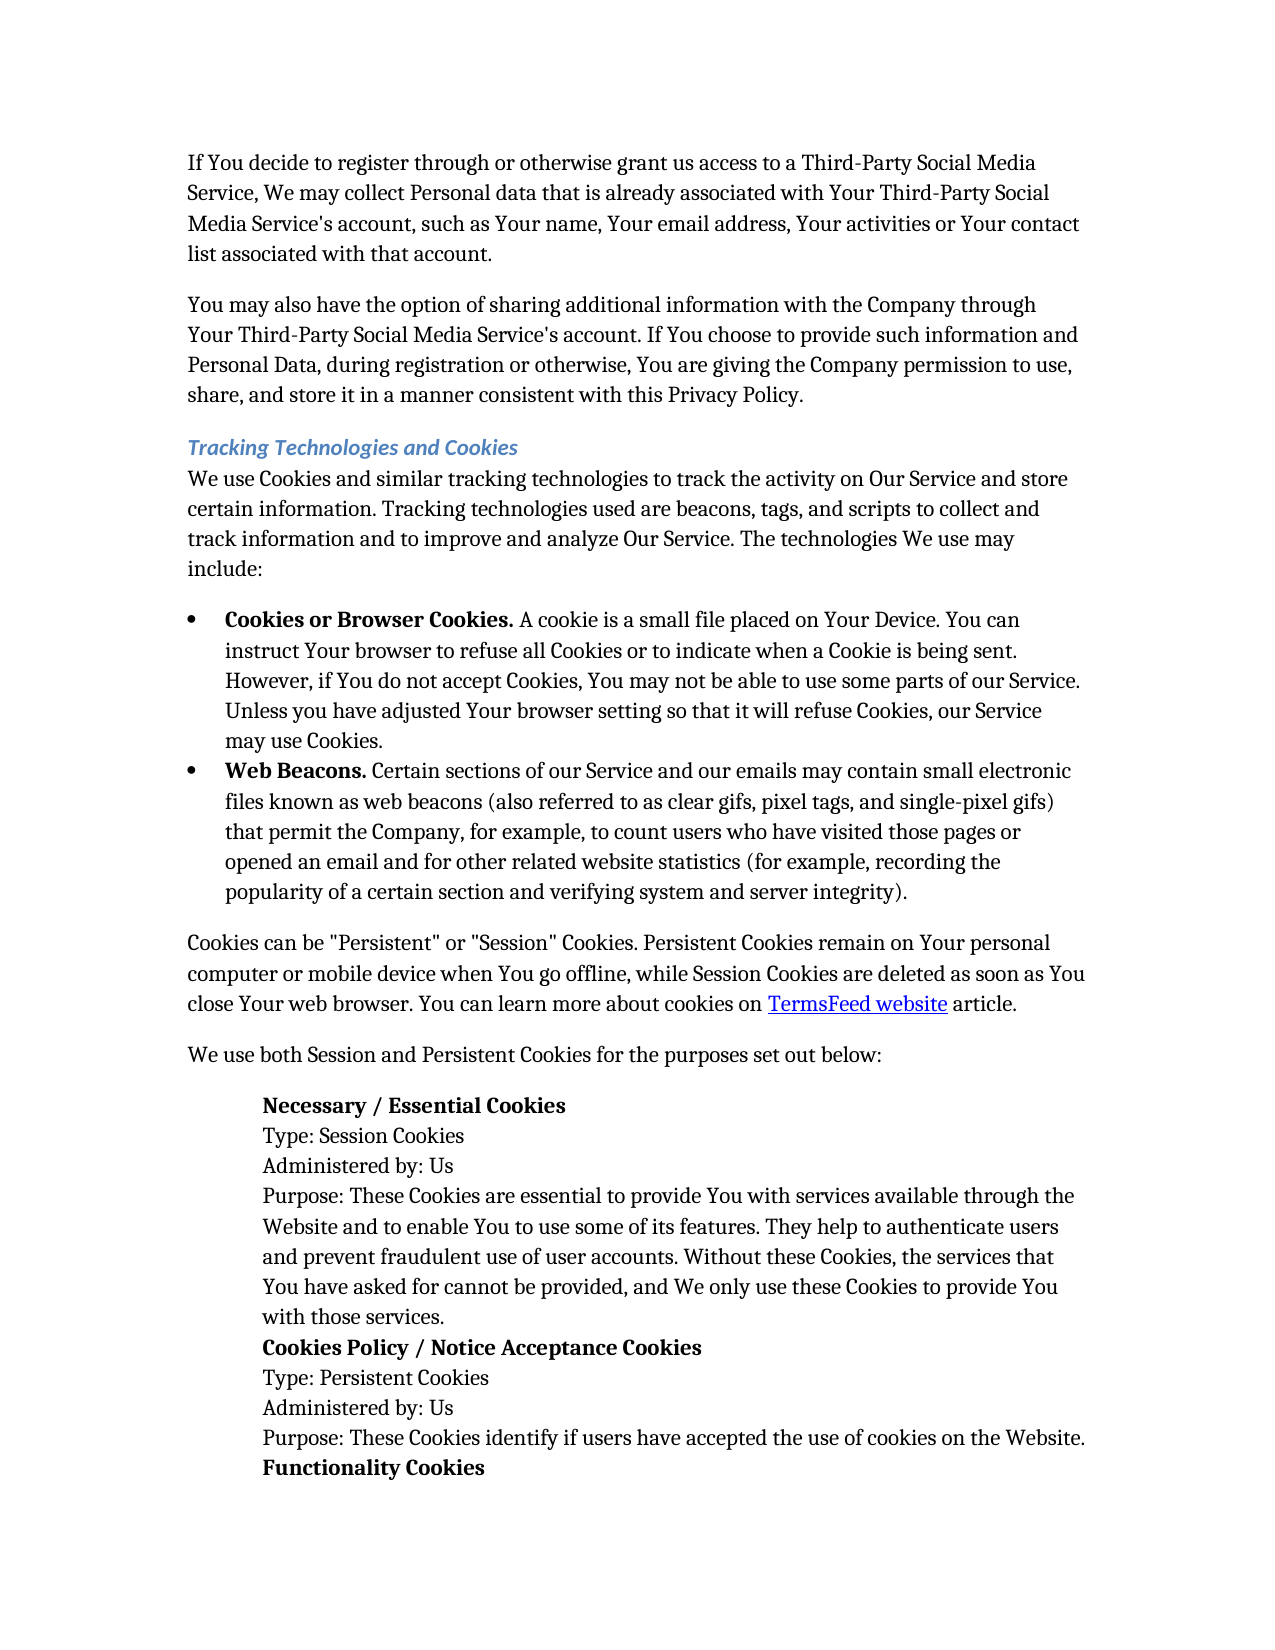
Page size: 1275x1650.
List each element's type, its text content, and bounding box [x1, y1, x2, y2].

list Functionality Cookies [262, 1455, 1087, 1481]
list Purpose: These Cookies identify if users have accepted the use of cookies on the Website. [262, 1425, 1087, 1451]
subtitle Tracking Technologies and Cookies [187, 433, 1087, 461]
text Cookies can be "Persistent" or "Session" Cookies. Persistent Cookies remain on Your personal computer or mobile device when You go offline, while Session Cookies are deleted as soon as You close Your web browser. You can learn more about cookies on TermsFeed website article. [187, 930, 1087, 1017]
text We use Cookies and similar tracking technologies to track the activity on Our Service and store certain information. Tracking technologies used are beacons, tags, and scripts to collect and track information and to improve and analyze Our Service. The technologies We use may include: [187, 466, 1087, 582]
text We use both Session and Persistent Cookies for the purposes set out below: [187, 1042, 1087, 1068]
list Type: Session Cookies [262, 1123, 1087, 1149]
list Administered by: Us [262, 1153, 1087, 1179]
list Cookies or Browser Cookies. A cookie is a small file placed on Your Device. You can instruct Your browser to refuse all Cookies or to indicate when a Cookie is being sent. However, if You do not accept Cookies, You may not be able to use some parts of our Service. Unless you have adjusted Your browser setting so that it will refuse Cookies, our Service may use Cookies. [187, 607, 1087, 754]
text If You decide to register through or otherwise grant us access to a Third-Party Social Media Service, We may collect Personal data that is already associated with Your Third-Party Social Media Service's account, such as Your name, Your email address, Your activities or Your contact list associated with that account. [187, 150, 1087, 267]
list Purpose: These Cookies are essential to provide You with services available through the Website and to enable You to use some of its features. They help to authenticate users and prevent fraudulent use of user accounts. Without these Cookies, the services that You have asked for cannot be provided, and We only use these Cookies to provide You with those services. [262, 1183, 1087, 1330]
list Necessary / Essential Cookies [262, 1093, 1087, 1119]
list Cookies Policy / Notice Acceptance Cookies [262, 1334, 1087, 1361]
list Type: Persistent Cookies [262, 1364, 1087, 1391]
text You may also have the option of sharing additional information with the Company through Your Third-Party Social Media Service's account. If You choose to provide such information and Personal Data, during registration or otherwise, You are giving the Company permission to use, share, and store it in a manner consistent with this Privacy Policy. [187, 292, 1087, 409]
list Web Beacons. Certain sections of our Service and our emails may contain small electronic files known as web beacons (also referred to as clear gifs, pixel tags, and single-pixel gifs) that permit the Company, for example, to count users who have visited those pages or opened an email and for other related website statistics (for example, recording the popularity of a certain section and verifying system and server integrity). [187, 758, 1087, 905]
list Administered by: Us [262, 1395, 1087, 1421]
